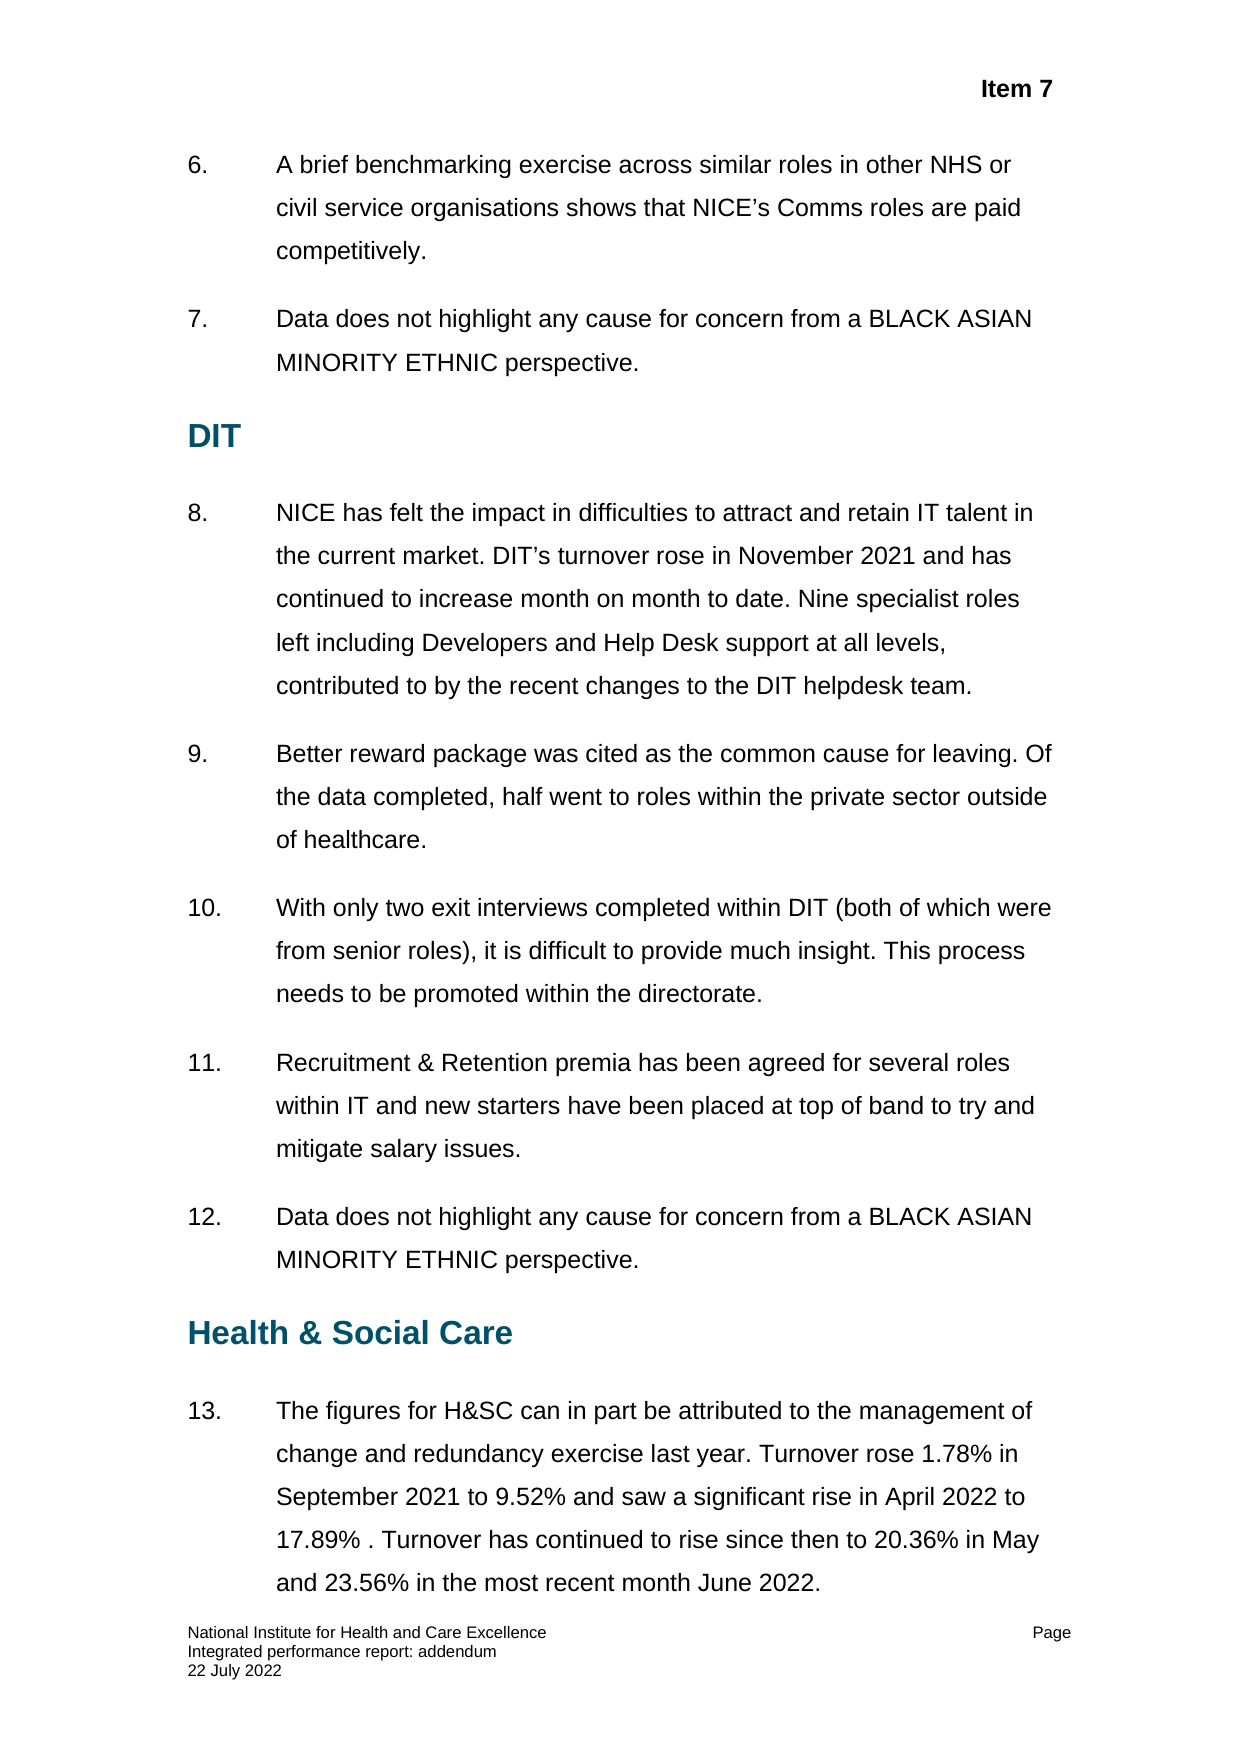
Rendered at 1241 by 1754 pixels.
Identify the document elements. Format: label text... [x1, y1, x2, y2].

text A brief benchmarking exercise across similar roles in other NHS or civil service organisations shows that NICE’s Comms roles are paid competitively. [187, 150, 1053, 265]
text With only two exit interviews completed within DIT (both of which were from senior roles), it is difficult to provide much insight. This process needs to be promoted within the directorate. [187, 893, 1053, 1008]
text The figures for H&SC can in part be attributed to the management of change and redundancy exercise last year. Turnover rose 1.78% in September 2021 to 9.52% and saw a significant rise in April 2022 to 17.89% . Turnover has continued to rise since then to 20.36% in May and 23.56% in the most recent month June 2022. [187, 1396, 1053, 1597]
text NICE has felt the impact in difficulties to attract and retain IT talent in the current market. DIT’s turnover rose in November 2021 and has continued to increase month on month to date. Nine specialist roles left including Developers and Help Desk support at all levels, contributed to by the recent changes to the DIT helpdesk team. [187, 498, 1053, 699]
text Data does not highlight any cause for concern from a BLACK ASIAN MINORITY ETHNIC perspective. [187, 1202, 1053, 1274]
text Data does not highlight any cause for concern from a BLACK ASIAN MINORITY ETHNIC perspective. [187, 304, 1053, 376]
text Better reward package was cited as the common cause for leaving. Of the data completed, half went to roles within the private sector outside of healthcare. [187, 739, 1053, 854]
text Recruitment & Retention premia has been agreed for several roles within IT and new starters have been placed at top of band to try and mitigate salary issues. [187, 1048, 1053, 1163]
subtitle DIT [187, 416, 1053, 454]
subtitle Health & Social Care [187, 1313, 1053, 1352]
